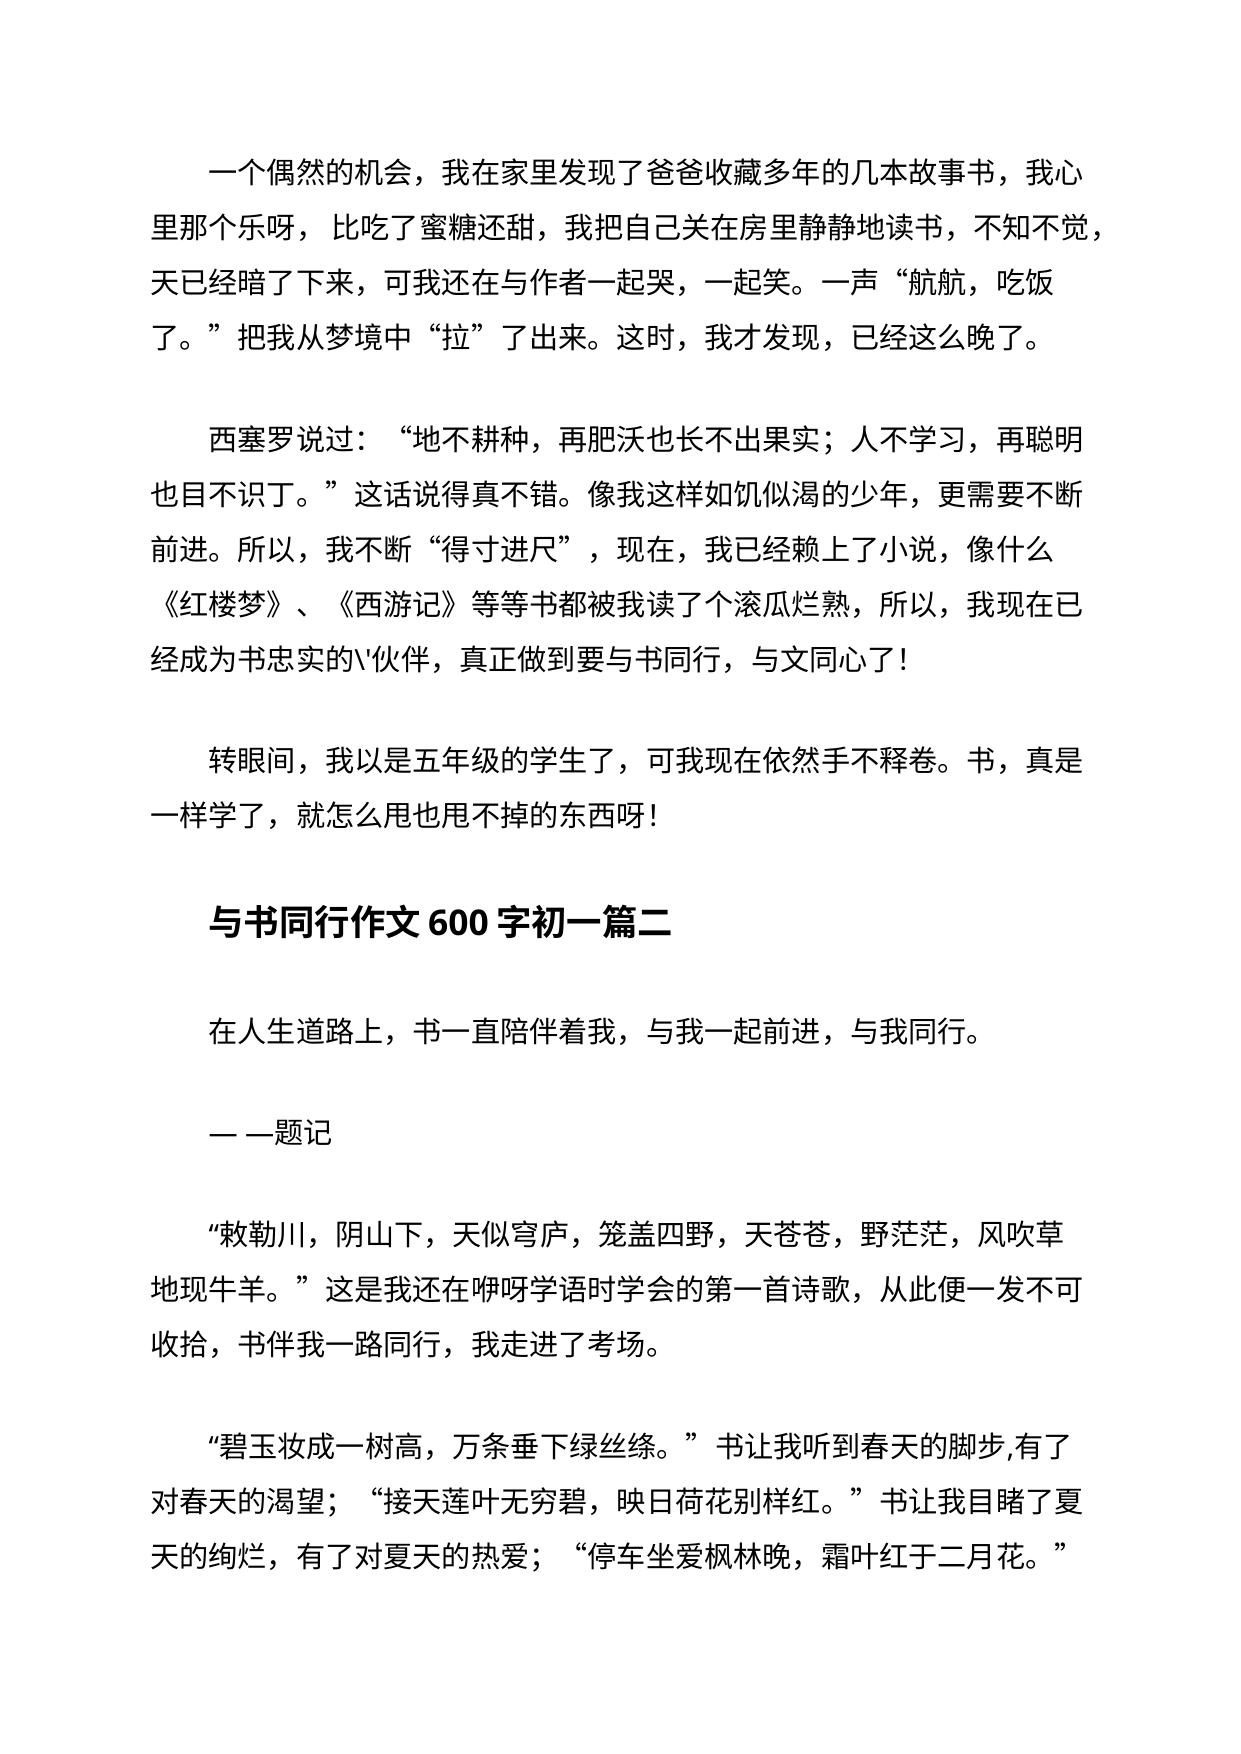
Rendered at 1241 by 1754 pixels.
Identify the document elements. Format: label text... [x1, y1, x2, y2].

text 转眼间，我以是五年级的学生了，可我现在依然手不释卷。书，真是一样学了，就怎么甩也甩不掉的东西呀！ [150, 738, 1090, 835]
text 在人生道路上，书一直陪伴着我，与我一起前进，与我同行。 [150, 1008, 1090, 1051]
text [150, 1424, 1090, 1576]
text 一个偶然的机会，我在家里发现了爸爸收藏多年的几本故事书，我心里那个乐呀， 比吃了蜜糖还甜，我把自己关在房里静静地读书，不知不觉，天已经暗了下来，可我还在与作者一起哭，一起笑。一声“航航，吃饭了。”把我从梦境中“拉”了出来。这时，我才发现，已经这么晚了。 [150, 150, 1090, 357]
text 西塞罗说过：“地不耕种，再肥沃也长不出果实；人不学习，再聪明也目不识丁。”这话说得真不错。像我这样如饥似渴的少年，更需要不断前进。所以，我不断“得寸进尺”，现在，我已经赖上了小说，像什么《红楼梦》、《西游记》等等书都被我读了个滚瓜烂熟，所以，我现在已经成为书忠实的\'伙伴，真正做到要与书同行，与文同心了！ [150, 416, 1090, 678]
text — —题记 [150, 1110, 1090, 1152]
text 与书同行作文600字初一篇二 [150, 895, 1090, 946]
text “敕勒川，阴山下，天似穹庐，笼盖四野，天苍苍，野茫茫，风吹草地现牛羊。”这是我还在咿呀学语时学会的第一首诗歌，从此便一发不可收拾，书伴我一路同行，我走进了考场。 [150, 1212, 1090, 1364]
